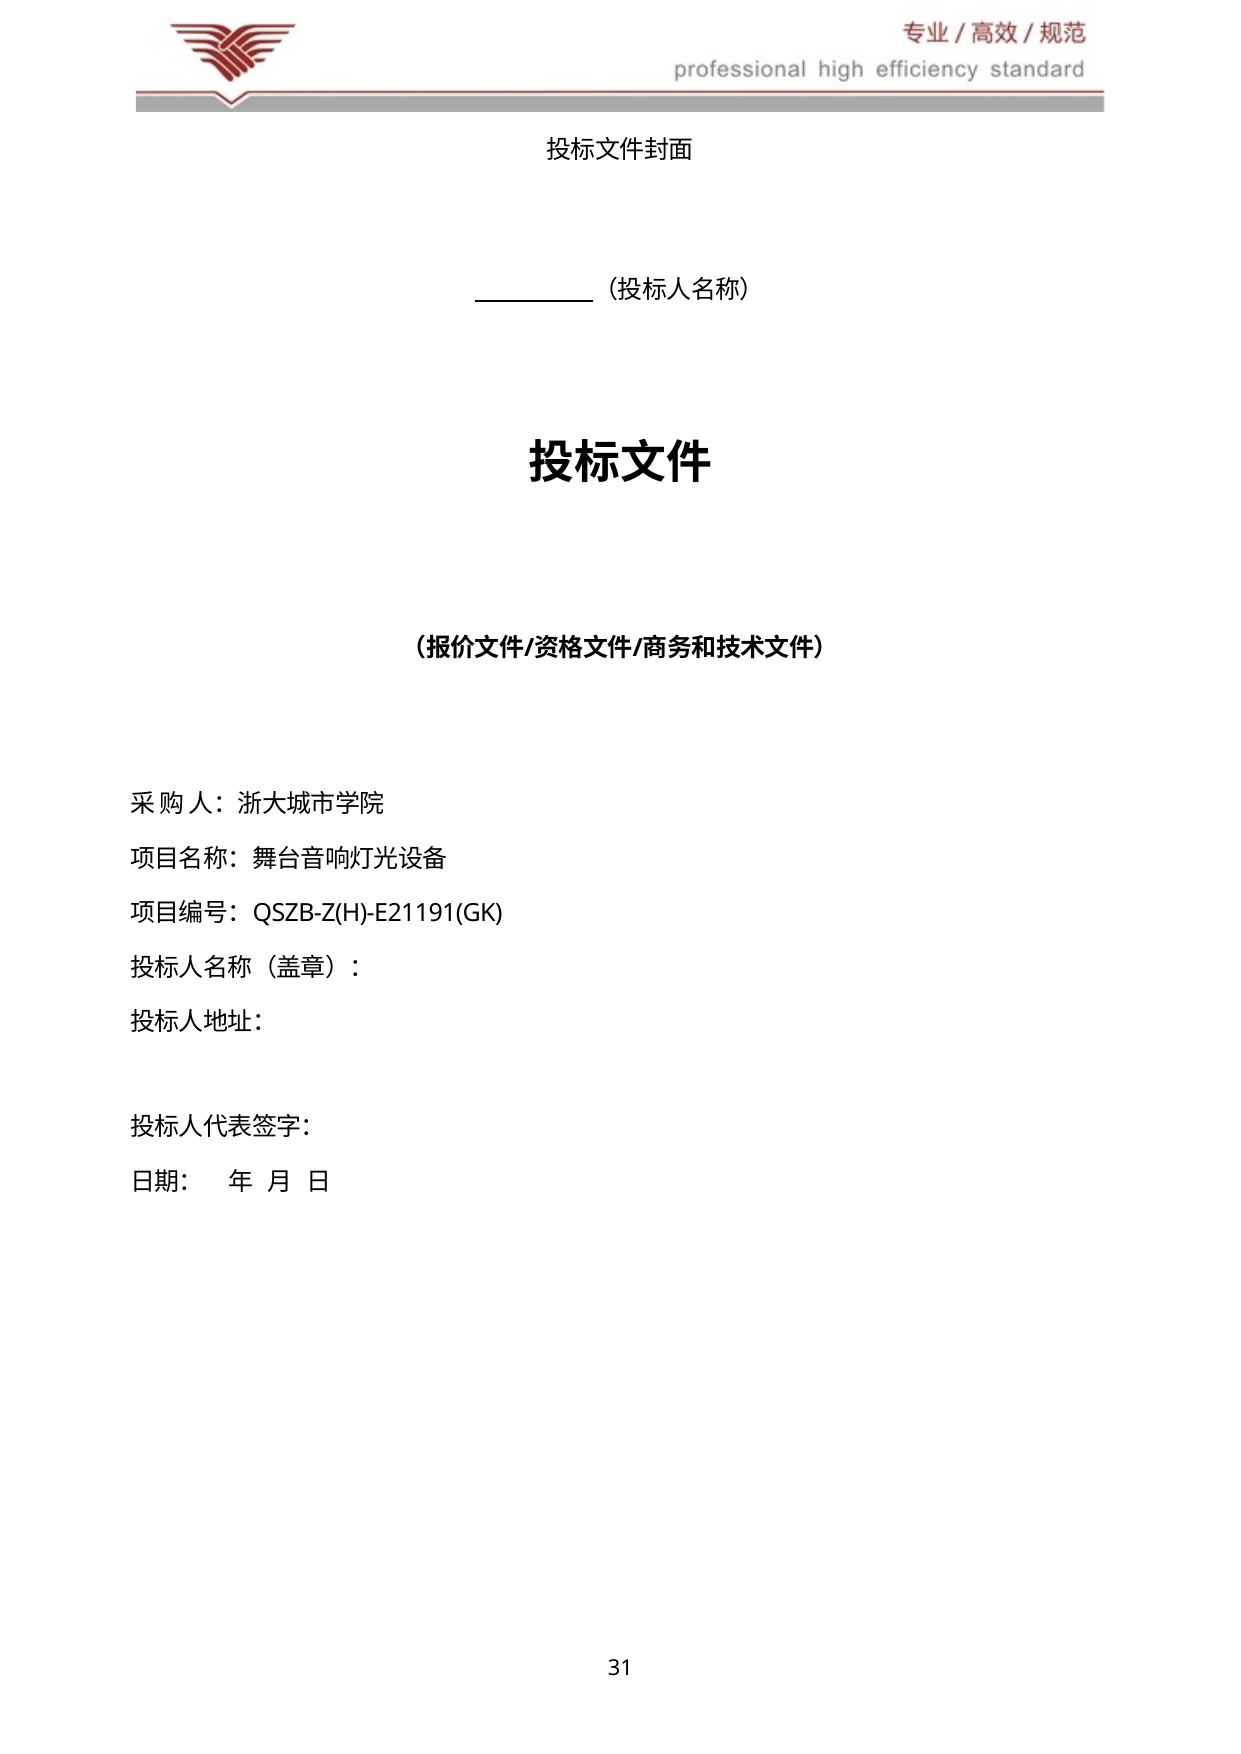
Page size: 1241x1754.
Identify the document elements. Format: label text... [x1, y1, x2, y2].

text 项目名称：舞台音响灯光设备 [130, 838, 1110, 874]
text 投标文件封面 [130, 130, 1110, 166]
text 采 购 人：浙大城市学院 [130, 784, 1110, 820]
text 投标人代表签字： [130, 1107, 1110, 1143]
text 日期： 年 月 日 [130, 1161, 1110, 1197]
text （投标人名称） [130, 269, 1110, 306]
text 投标文件 [130, 426, 1110, 492]
text 投标人名称（盖章）： [130, 947, 1110, 983]
text 投标人地址： [130, 1001, 1110, 1038]
text （报价文件/资格文件/商务和技术文件） [130, 627, 1110, 664]
picture [135, 0, 1105, 112]
text 项目编号：QSZB-Z(H)-E21191(GK) [130, 893, 1110, 929]
